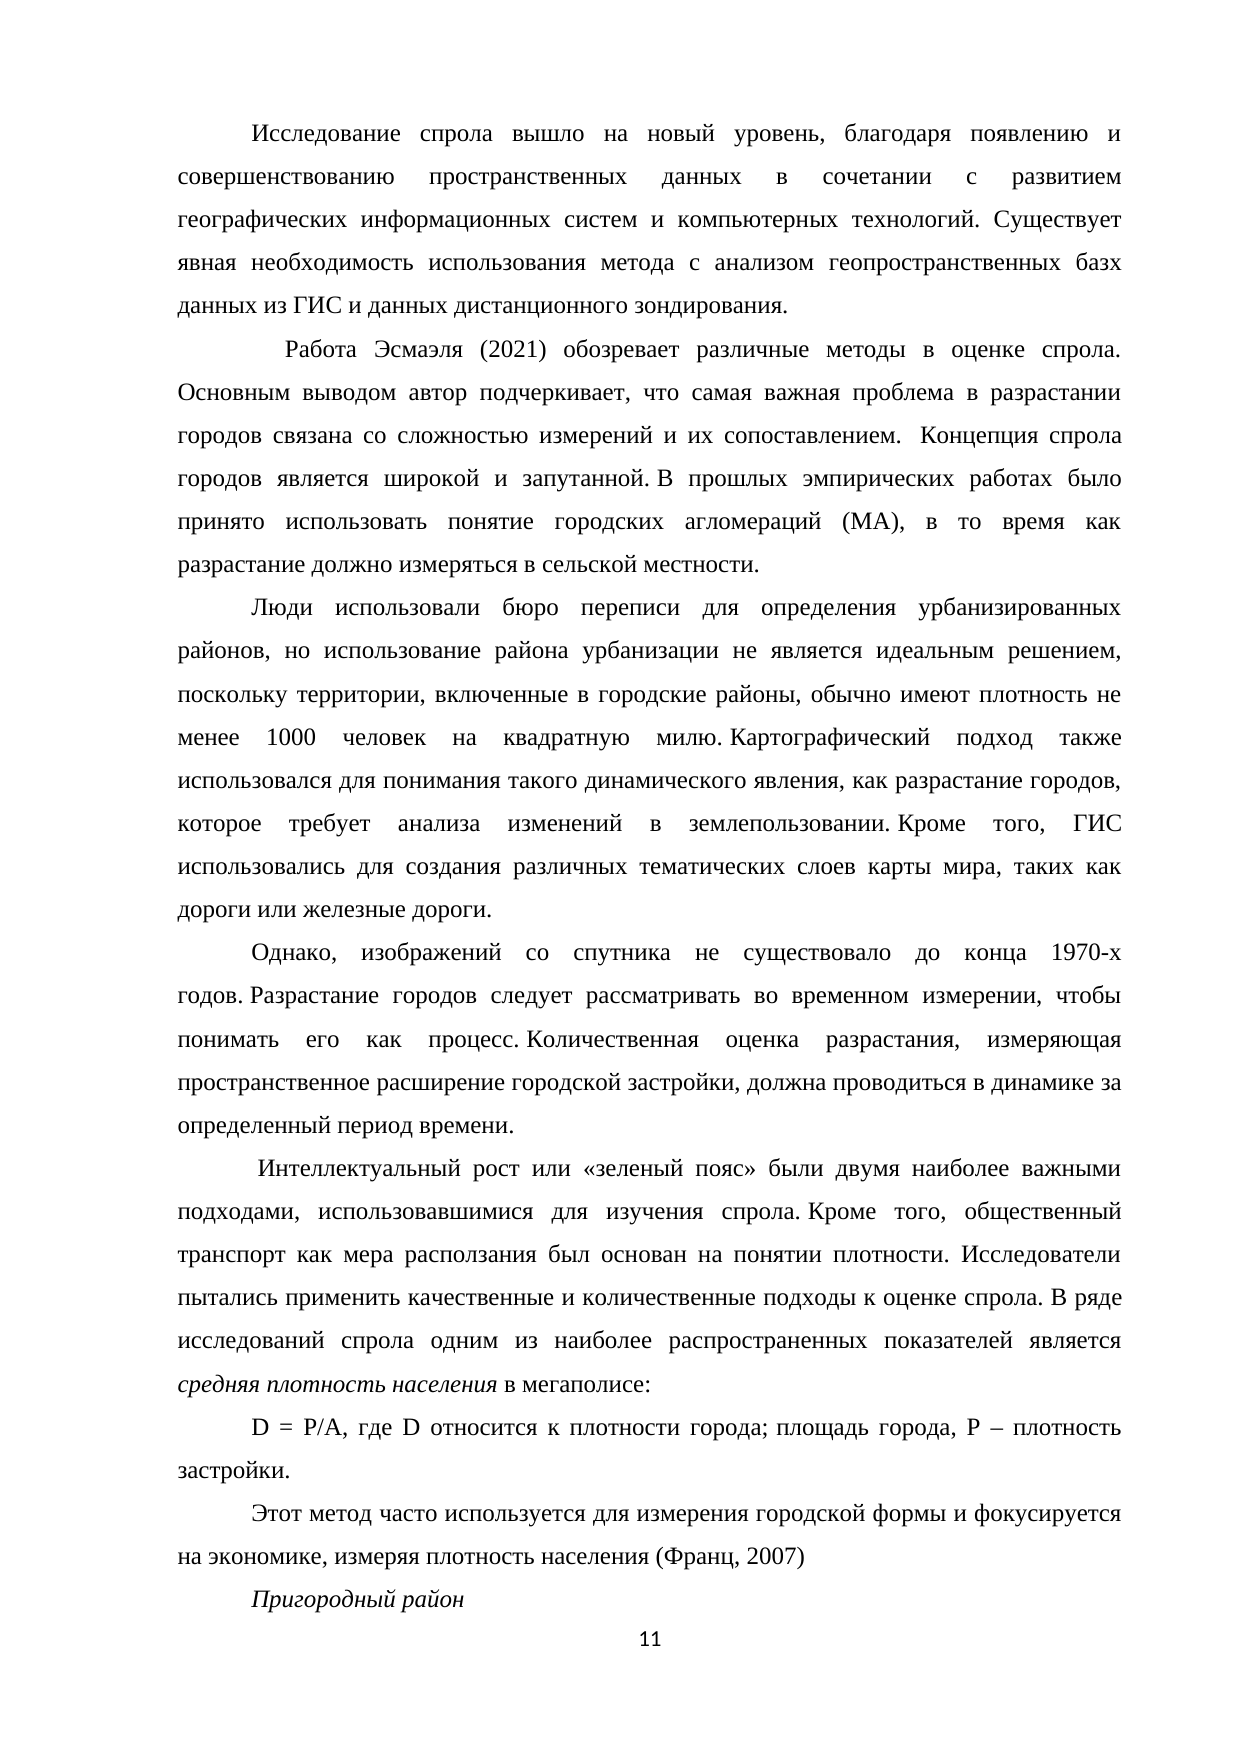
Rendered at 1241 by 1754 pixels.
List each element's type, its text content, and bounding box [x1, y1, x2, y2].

text Исследование спрола вышло на новый уровень, благодаря появлению и совершенствованию пространственных данных в сочетании с развитием географических информационных систем и компьютерных технологий. Существует явная необходимость использования метода с анализом геопространственных базх данных из ГИС и данных дистанционного зондирования. [177, 118, 1122, 319]
text Интеллектуальный рост или «зеленый пояс» были двумя наиболее важными подходами, использовавшимися для изучения спрола. Кроме того, общественный транспорт как мера расползания был основан на понятии плотности. Исследователи пытались применить качественные и количественные подходы к оценке спрола. В ряде исследований спрола одним из наиболее распространенных показателей является средняя плотность населения в мегаполисе: [177, 1153, 1122, 1397]
text D = P/A, где D относится к плотности города; площадь города, Р – плотность застройки. [177, 1412, 1122, 1484]
text Пригородный район [177, 1584, 1122, 1613]
text Работа Эсмаэля (2021) обозревает различные методы в оценке спрола. Основным выводом автор подчеркивает, что самая важная проблема в разрастании городов связана со сложностью измерений и их сопоставлением. Концепция спрола городов является широкой и запутанной. В прошлых эмпирических работах было принято использовать понятие городских агломераций (МА), в то время как разрастание должно измеряться в сельской местности. [177, 334, 1122, 578]
text Однако, изображений со спутника не существовало до конца 1970-х годов. Разрастание городов следует рассматривать во временном измерении, чтобы понимать его как процесс. Количественная оценка разрастания, измеряющая пространственное расширение городской застройки, должна проводиться в динамике за определенный период времени. [177, 937, 1122, 1139]
text Этот метод часто используется для измерения городской формы и фокусируется на экономике, измеряя плотность населения (Франц, 2007) [177, 1498, 1122, 1570]
text Люди использовали бюро переписи для определения урбанизированных районов, но использование района урбанизации не является идеальным решением, поскольку территории, включенные в городские районы, обычно имеют плотность не менее 1000 человек на квадратную милю. Картографический подход также использовался для понимания такого динамического явления, как разрастание городов, которое требует анализа изменений в землепользовании. Кроме того, ГИС использовались для создания различных тематических слоев карты мира, таких как дороги или железные дороги. [177, 592, 1122, 923]
